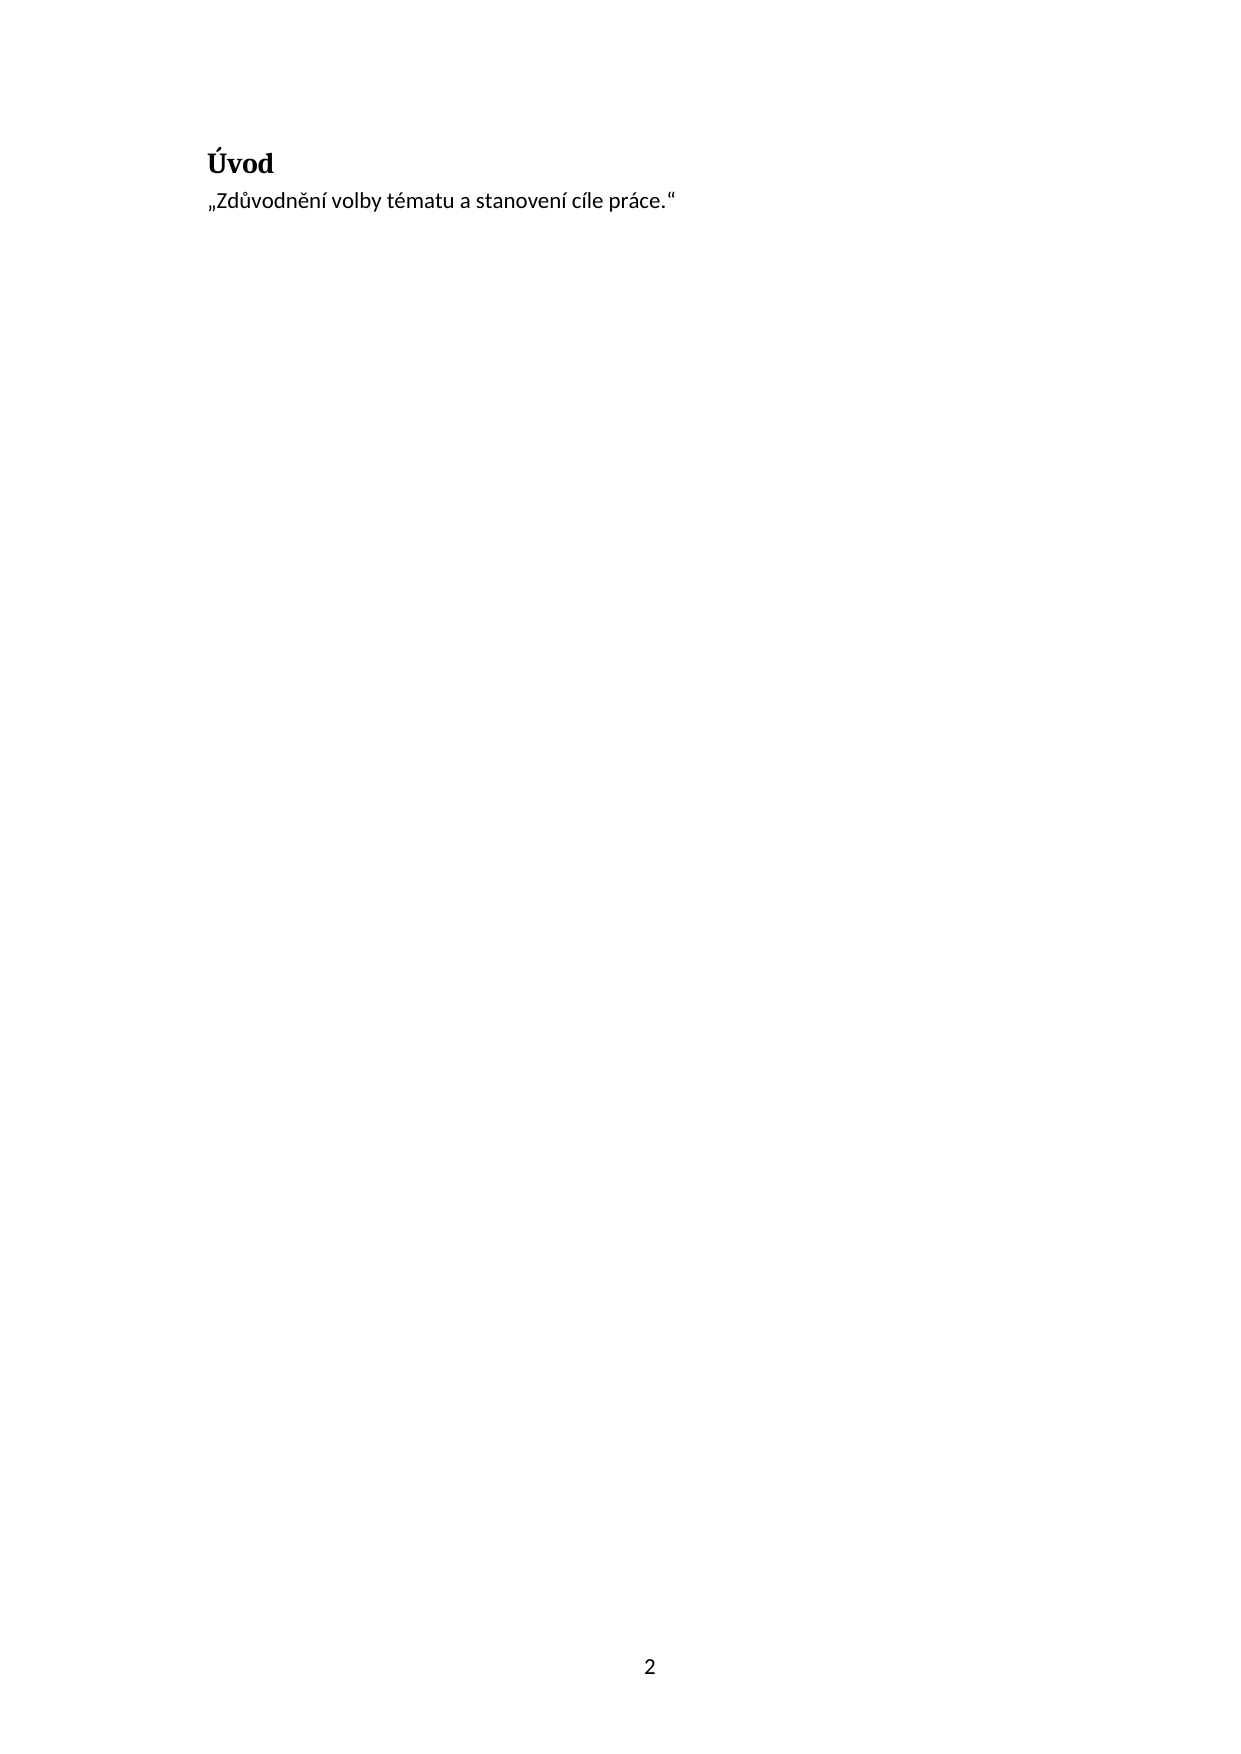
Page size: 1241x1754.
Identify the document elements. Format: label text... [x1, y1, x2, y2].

subtitle Úvod [207, 148, 1092, 181]
text „Zdůvodnění volby tématu a stanovení cíle práce.“ [207, 186, 1092, 214]
